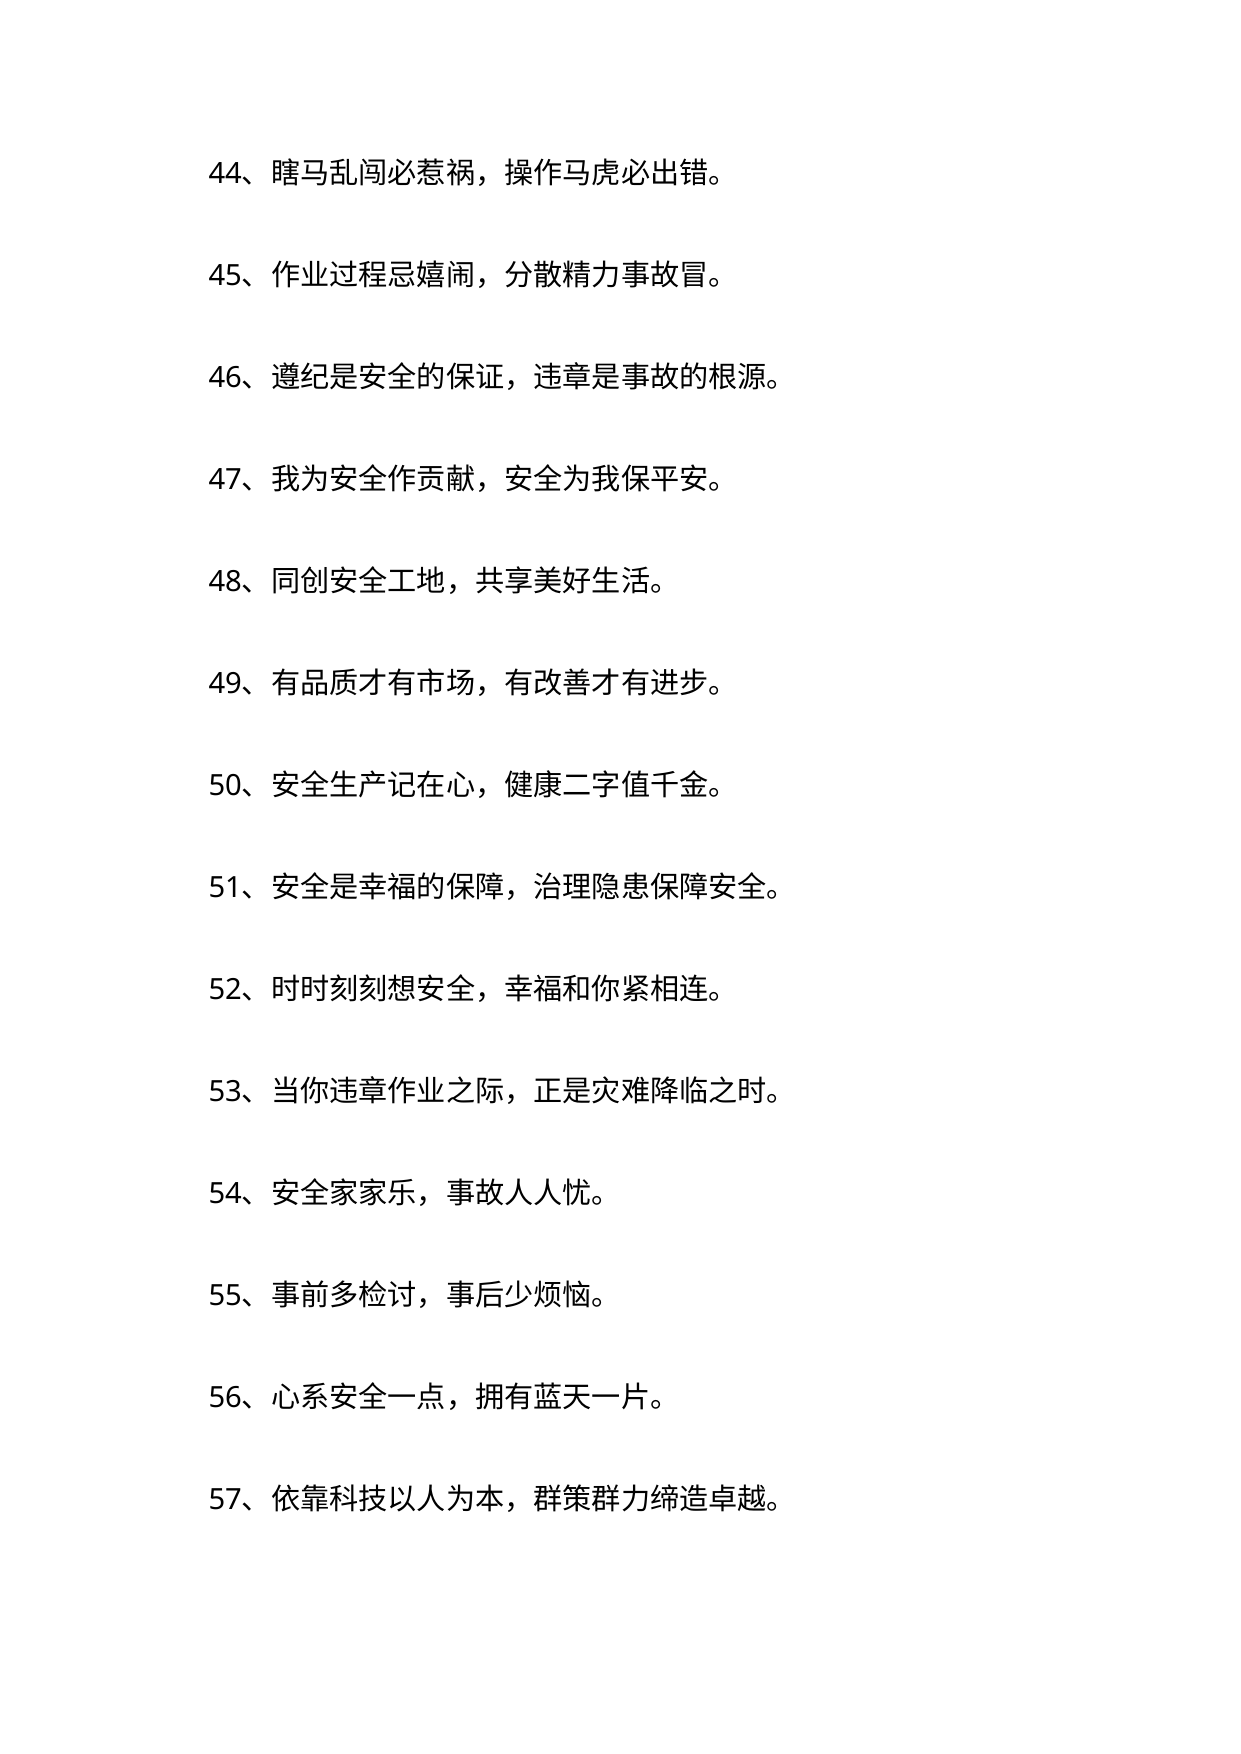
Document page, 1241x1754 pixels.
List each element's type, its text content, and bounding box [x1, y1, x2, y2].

text 57、依靠科技以人为本，群策群力缔造卓越。 [150, 1476, 1090, 1518]
text 55、事前多检讨，事后少烦恼。 [150, 1272, 1090, 1314]
text 52、时时刻刻想安全，幸福和你紧相连。 [150, 966, 1090, 1008]
text 51、安全是幸福的保障，治理隐患保障安全。 [150, 864, 1090, 906]
text 53、当你违章作业之际，正是灾难降临之时。 [150, 1068, 1090, 1110]
text 46、遵纪是安全的保证，违章是事故的根源。 [150, 354, 1090, 396]
text 54、安全家家乐，事故人人忧。 [150, 1170, 1090, 1212]
text 50、安全生产记在心，健康二字值千金。 [150, 762, 1090, 804]
text 48、同创安全工地，共享美好生活。 [150, 558, 1090, 600]
text 49、有品质才有市场，有改善才有进步。 [150, 660, 1090, 702]
text 44、瞎马乱闯必惹祸，操作马虎必出错。 [150, 150, 1090, 192]
text 47、我为安全作贡献，安全为我保平安。 [150, 456, 1090, 498]
text 56、心系安全一点，拥有蓝天一片。 [150, 1374, 1090, 1416]
text 45、作业过程忌嬉闹，分散精力事故冒。 [150, 252, 1090, 294]
